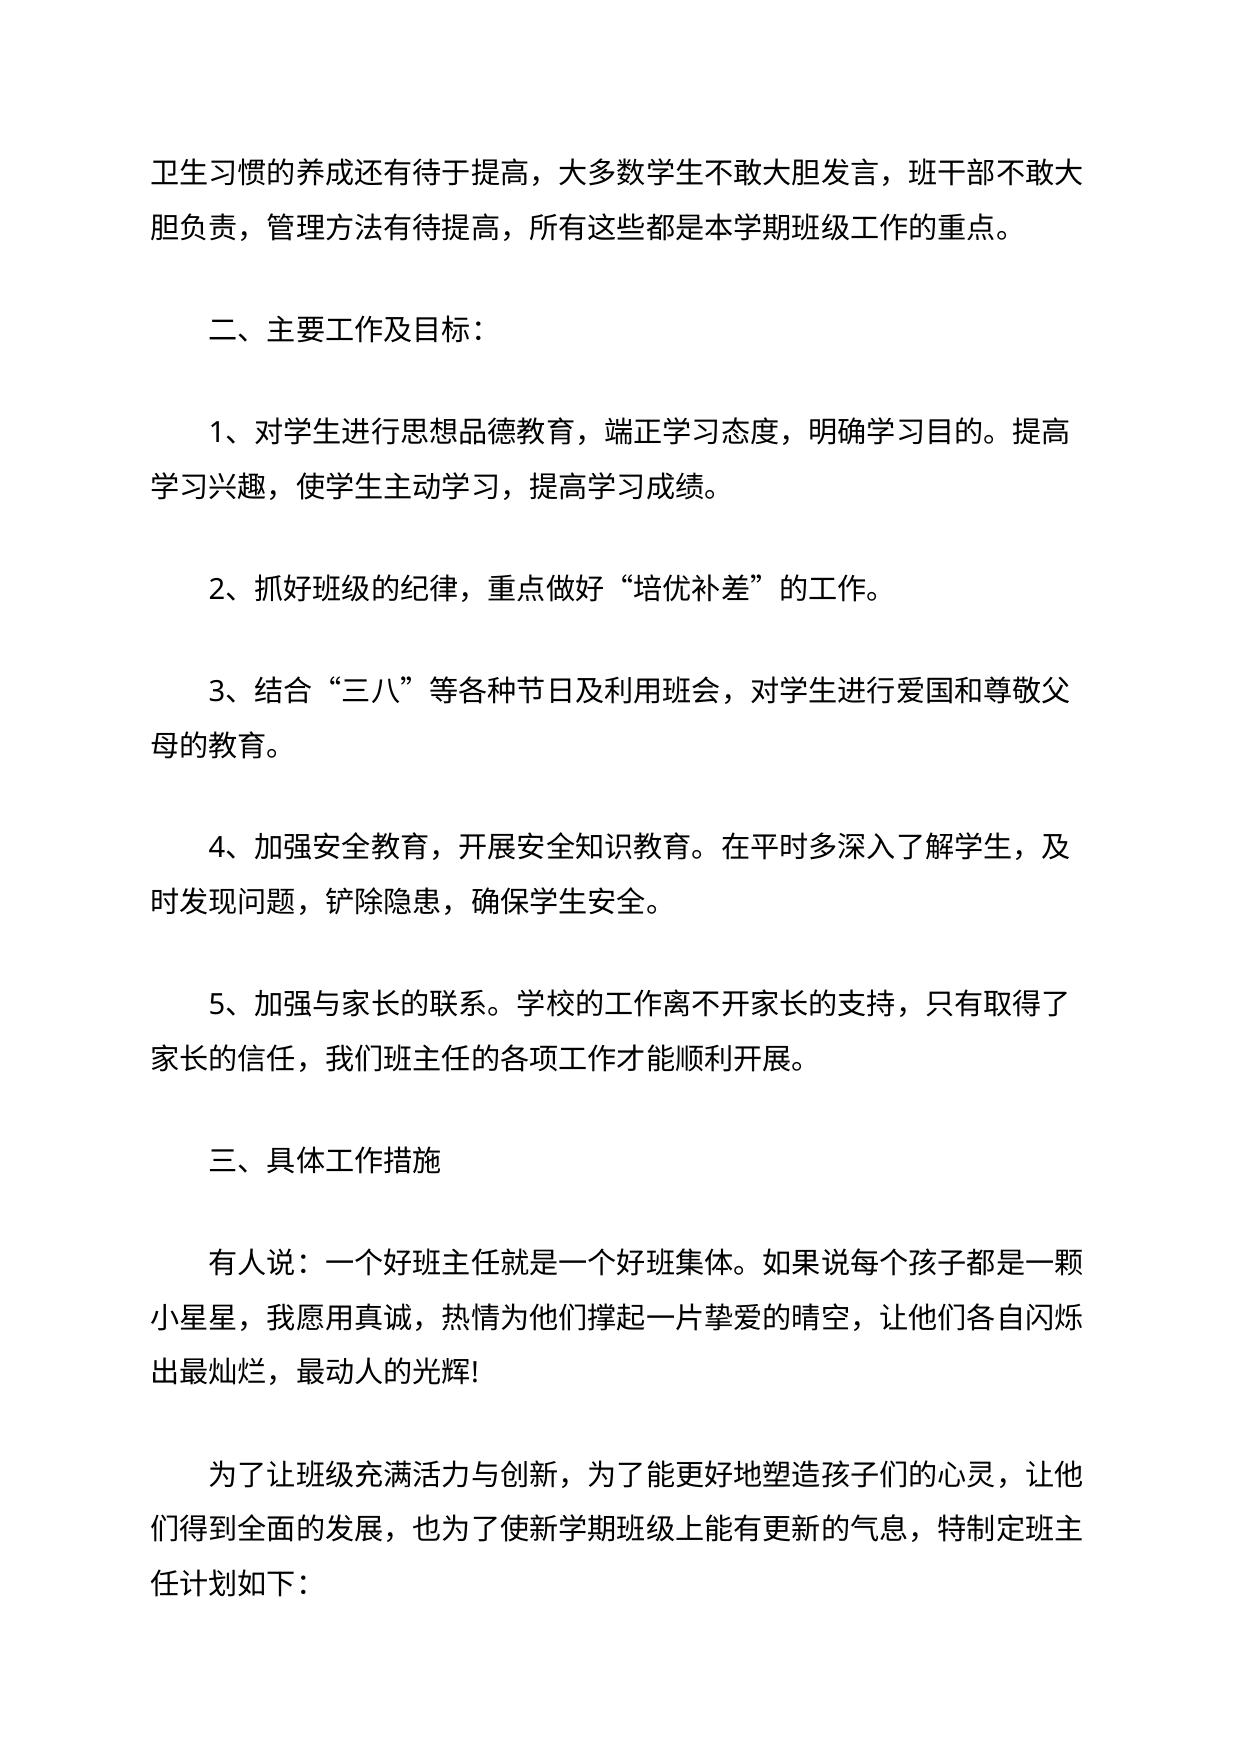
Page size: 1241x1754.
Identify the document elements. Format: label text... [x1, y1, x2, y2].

text 三、具体工作措施 [150, 1137, 1090, 1180]
text 二、主要工作及目标： [150, 307, 1090, 349]
text 1、对学生进行思想品德教育，端正学习态度，明确学习目的。提高学习兴趣，使学生主动学习，提高学习成绩。 [150, 408, 1090, 506]
text 有人说：一个好班主任就是一个好班集体。如果说每个孩子都是一颗小星星，我愿用真诚，热情为他们撑起一片挚爱的晴空，让他们各自闪烁出最灿烂，最动人的光辉! [150, 1239, 1090, 1391]
text 4、加强安全教育，开展安全知识教育。在平时多深入了解学生，及时发现问题，铲除隐患，确保学生安全。 [150, 824, 1090, 921]
text 5、加强与家长的联系。学校的工作离不开家长的支持，只有取得了家长的信任，我们班主任的各项工作才能顺利开展。 [150, 981, 1090, 1078]
text 为了让班级充满活力与创新，为了能更好地塑造孩子们的心灵，让他们得到全面的发展，也为了使新学期班级上能有更新的气息，特制定班主任计划如下： [150, 1451, 1090, 1603]
text 2、抓好班级的纪律，重点做好“培优补差”的工作。 [150, 565, 1090, 608]
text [150, 150, 1090, 247]
text 3、结合“三八”等各种节日及利用班会，对学生进行爱国和尊敬父母的教育。 [150, 667, 1090, 764]
